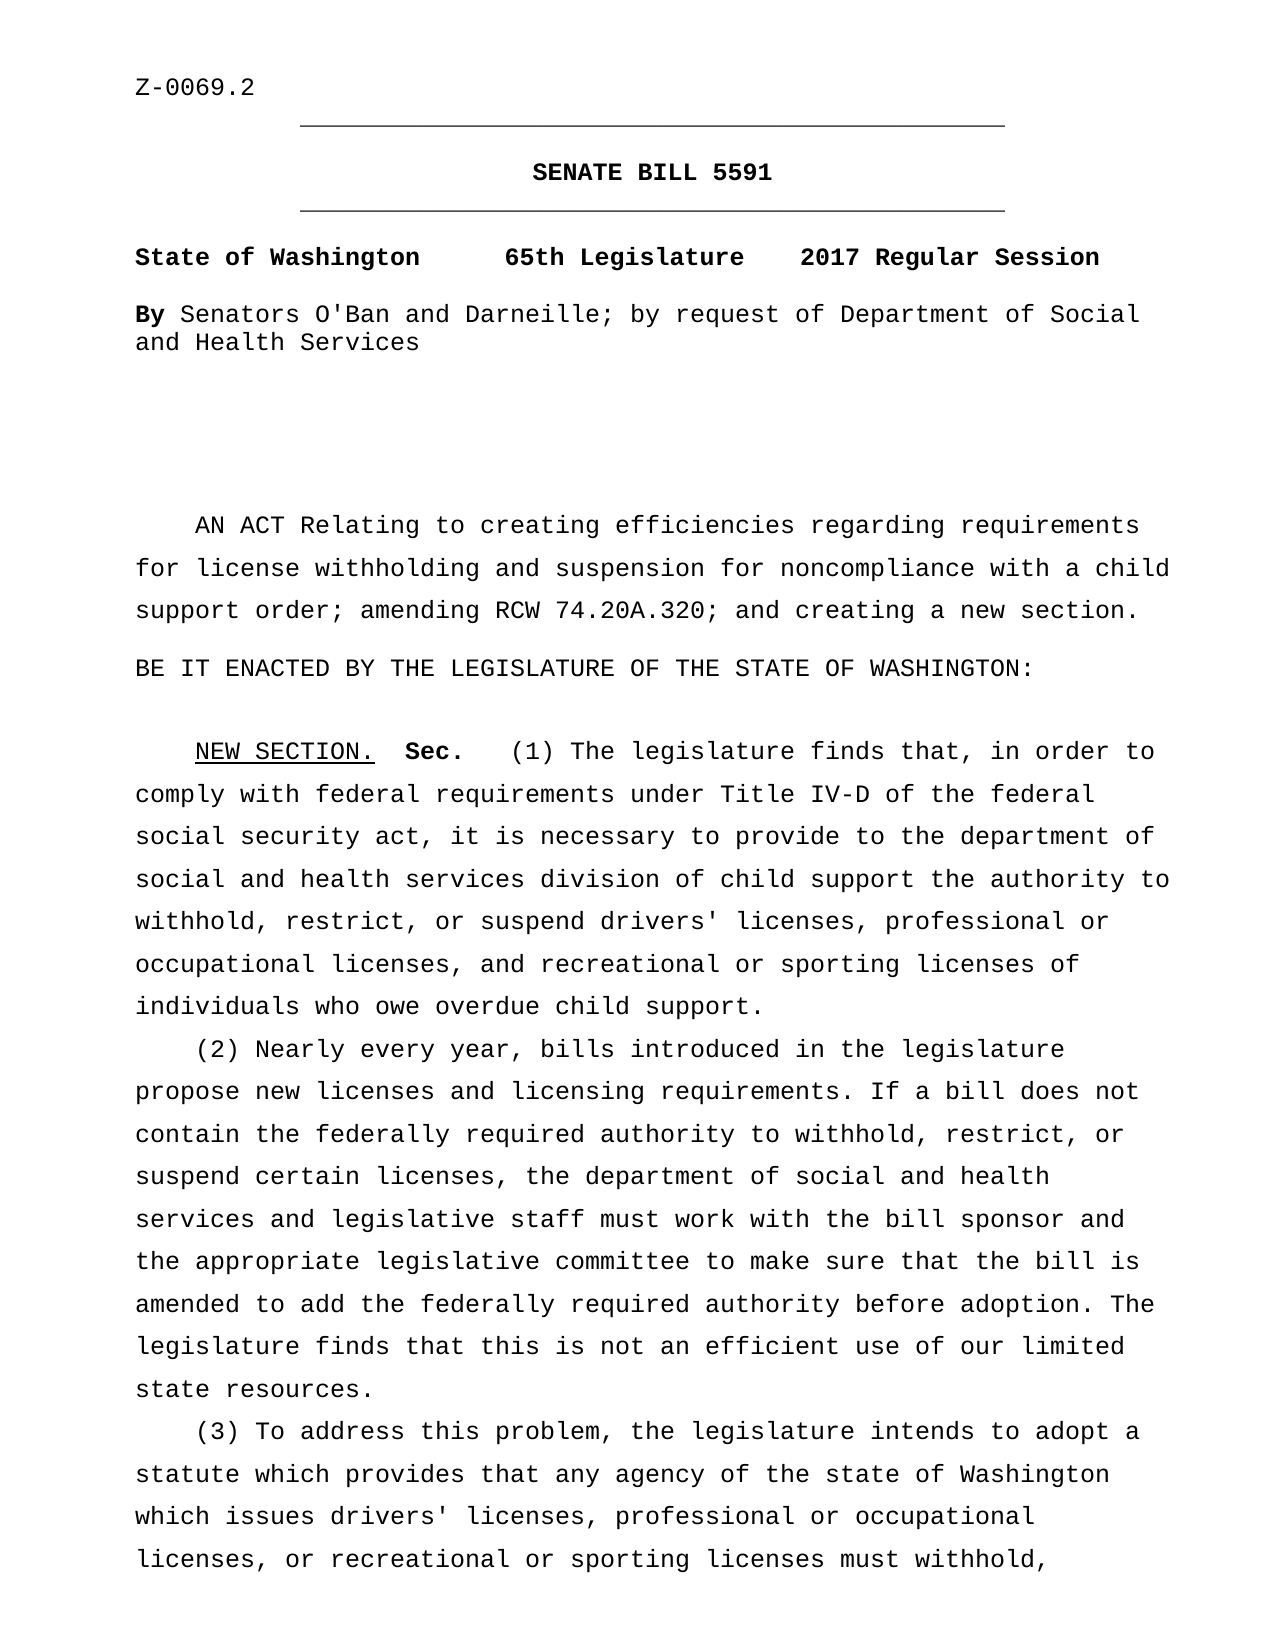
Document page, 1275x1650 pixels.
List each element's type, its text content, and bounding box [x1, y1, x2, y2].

text State of Washington 65th Legislature 2017 Regular Session [135, 245, 1170, 273]
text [135, 1406, 1170, 1576]
text (2) Nearly every year, bills introduced in the legislature propose new licenses and licensing requirements. If a bill does not contain the federally required authority to withhold, restrict, or suspend certain licenses, the department of social and health services and legislative staff must work with the bill sponsor and the appropriate legislative committee to make sure that the bill is amended to add the federally required authority before adoption. The legislature finds that this is not an efficient use of our limited state resources. [135, 1023, 1170, 1406]
text SENATE BILL 5591 [135, 160, 1170, 188]
text BE IT ENACTED BY THE LEGISLATURE OF THE STATE OF WASHINGTON: [135, 656, 1170, 684]
text AN ACT Relating to creating efficiencies regarding requirements for license withholding and suspension for noncompliance with a child support order; amending RCW 74.20A.320; and creating a new section. [135, 500, 1170, 627]
text _______________________________________________ [135, 103, 1170, 132]
text By Senators O'Ban and Darneille; by request of Department of Social and Health Services [135, 302, 1170, 358]
text _______________________________________________ [135, 188, 1170, 217]
text NEW SECTION. Sec. (1) The legislature finds that, in order to comply with federal requirements under Title IV-D of the federal social security act, it is necessary to provide to the department of social and health services division of child support the authority to withhold, restrict, or suspend drivers' licenses, professional or occupational licenses, and recreational or sporting licenses of individuals who owe overdue child support. [135, 726, 1170, 1023]
text Z-0069.2 [135, 75, 1170, 103]
